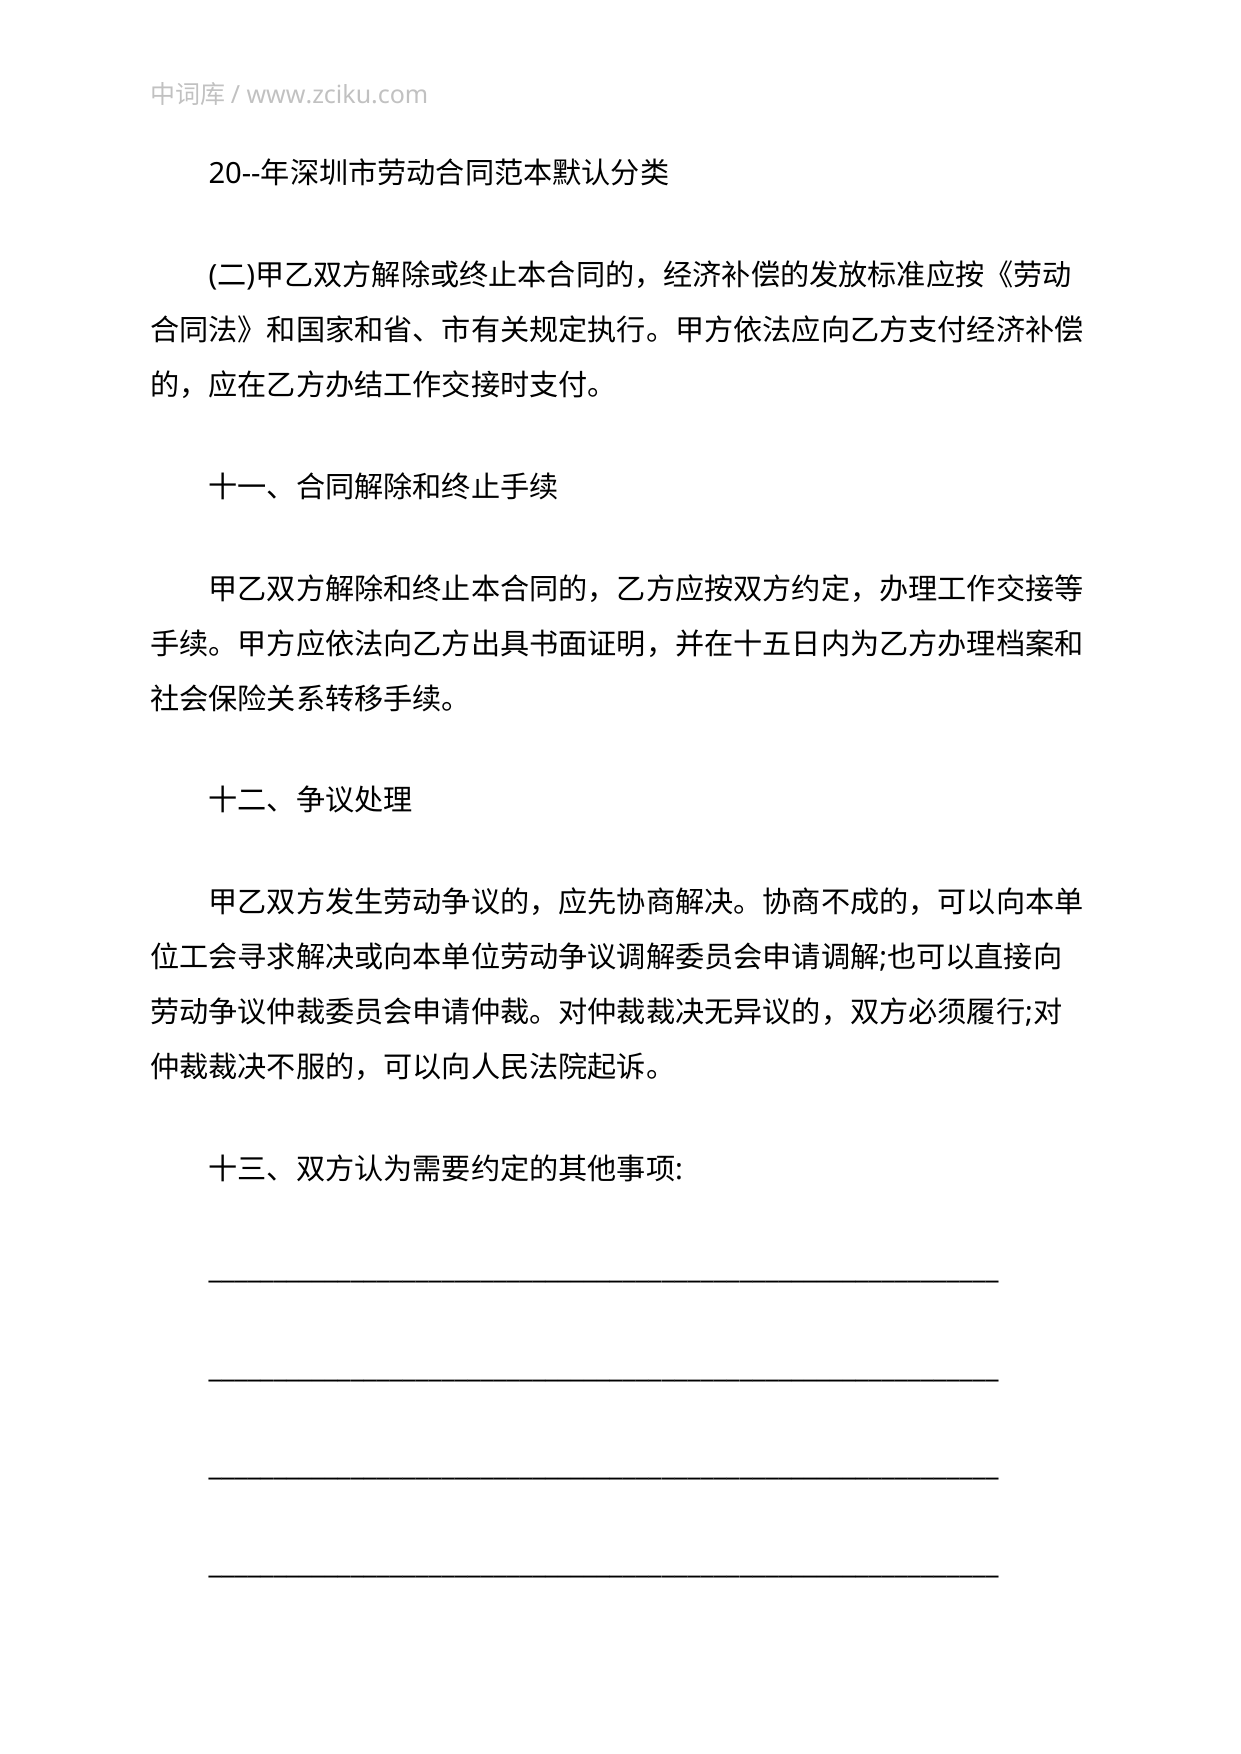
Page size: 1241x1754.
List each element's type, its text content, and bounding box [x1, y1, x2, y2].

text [150, 1444, 1090, 1484]
text 十一、合同解除和终止手续 [150, 464, 1090, 506]
text 十二、争议处理 [150, 777, 1090, 819]
text (二)甲乙双方解除或终止本合同的，经济补偿的发放标准应按《劳动合同法》和国家和省、市有关规定执行。甲方依法应向乙方支付经济补偿的，应在乙方办结工作交接时支付。 [150, 252, 1090, 404]
text _____________________________________________________________ [150, 1247, 1090, 1287]
text 甲乙双方发生劳动争议的，应先协商解决。协商不成的，可以向本单位工会寻求解决或向本单位劳动争议调解委员会申请调解;也可以直接向劳动争议仲裁委员会申请仲裁。对仲裁裁决无异议的，双方必须履行;对仲裁裁决不服的，可以向人民法院起诉。 [150, 879, 1090, 1086]
text 20--年深圳市劳动合同范本默认分类 [150, 150, 1090, 192]
text 甲乙双方解除和终止本合同的，乙方应按双方约定，办理工作交接等手续。甲方应依法向乙方出具书面证明，并在十五日内为乙方办理档案和社会保险关系转移手续。 [150, 565, 1090, 717]
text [150, 1346, 1090, 1386]
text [150, 1543, 1090, 1582]
text 十三、双方认为需要约定的其他事项: [150, 1145, 1090, 1188]
